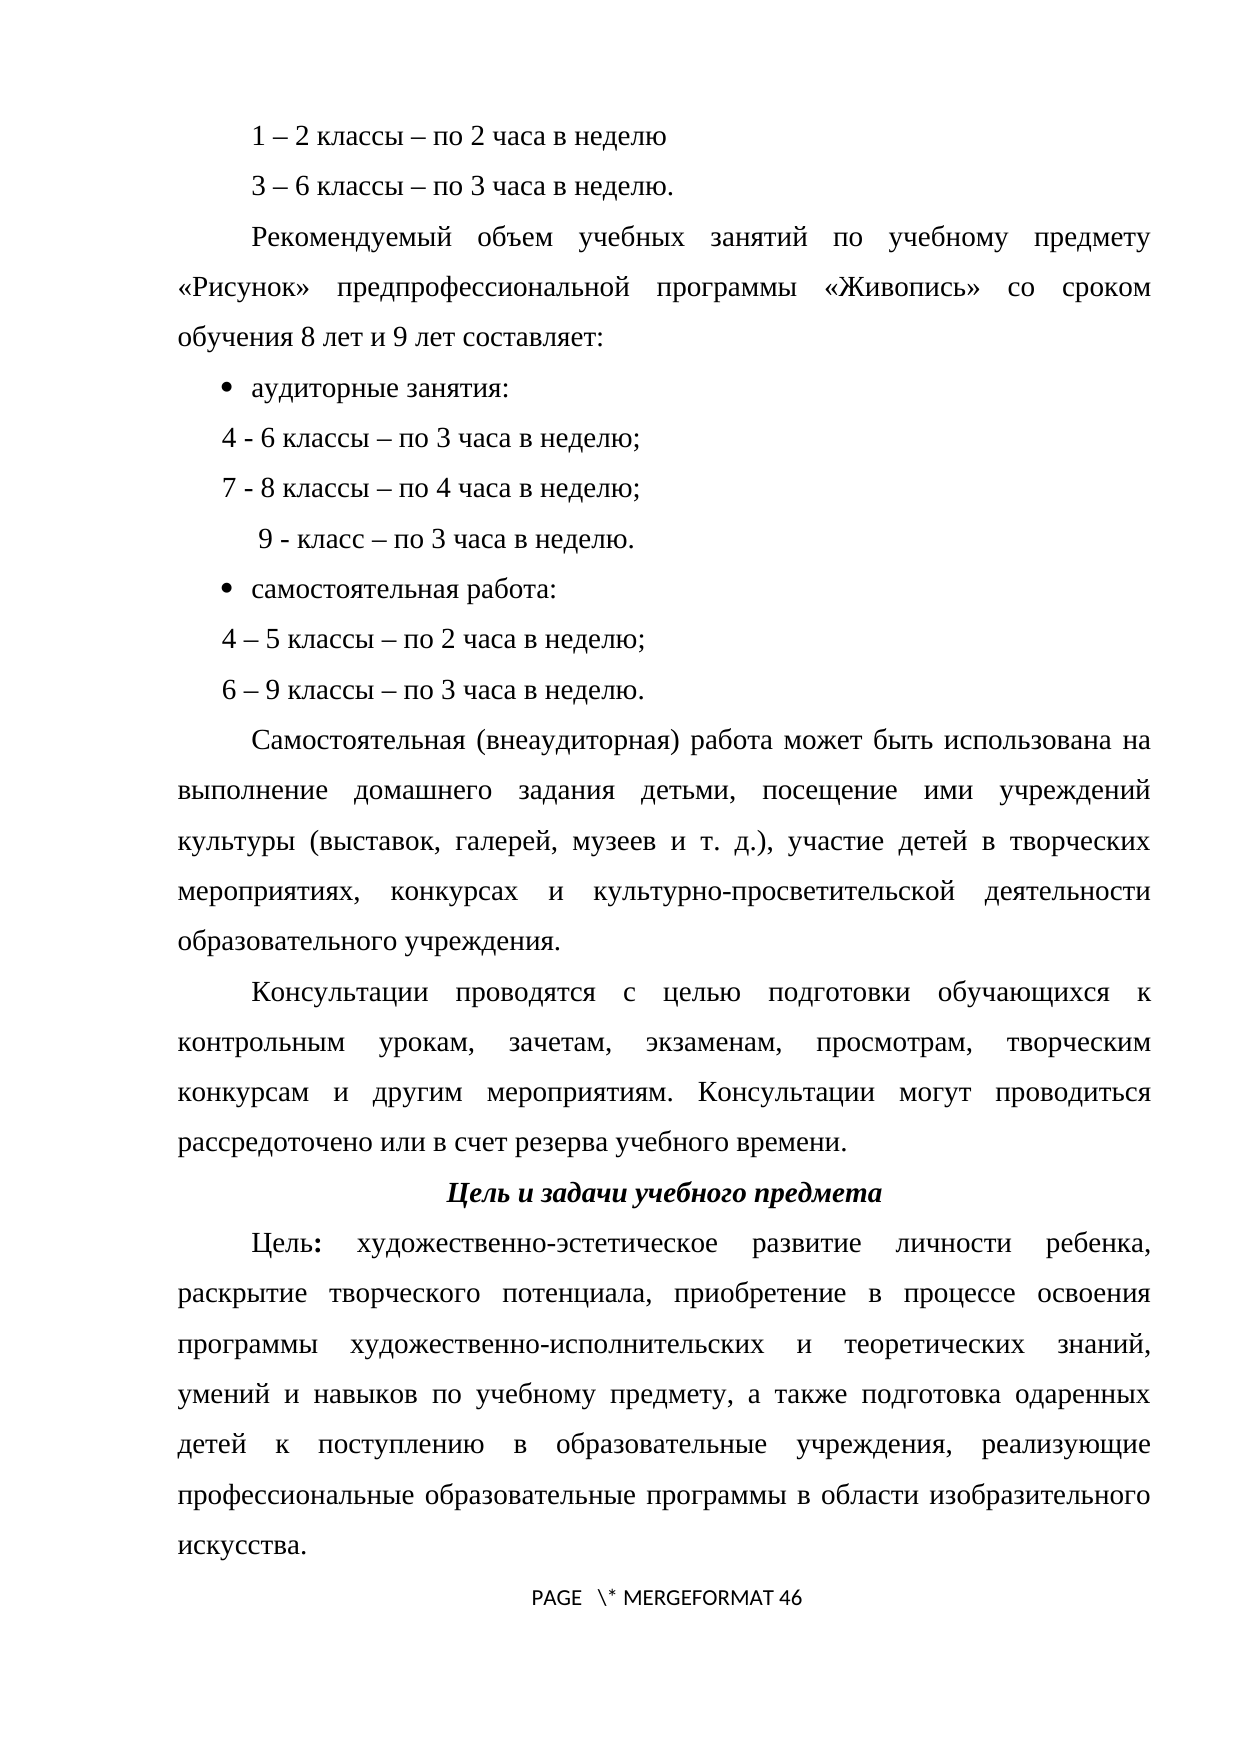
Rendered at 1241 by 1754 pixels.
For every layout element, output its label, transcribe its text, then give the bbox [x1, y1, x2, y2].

text Рекомендуемый объем учебных занятий по учебному предмету «Рисунок» предпрофессиональной программы «Живопись» со сроком обучения 8 лет и 9 лет составляет: [177, 219, 1152, 353]
list Консультации проводятся с целью подготовки обучающихся к контрольным урокам, зачетам, экзаменам, просмотрам, творческим конкурсам и другим мероприятиям. Консультации могут проводиться рассредоточено или в счет резерва учебного времени. [177, 974, 1152, 1158]
text Цель и задачи учебного предмета [177, 1175, 1152, 1208]
text Цель: художественно-эстетическое развитие личности ребенка, раскрытие творческого потенциала, приобретение в процессе освоения программы художественно-исполнительских и теоретических знаний, умений и навыков по учебному предмету, а также подготовка одаренных детей к поступлению в образовательные учреждения, реализующие профессиональные образовательные программы в области изобразительного искусства. [177, 1225, 1152, 1561]
text 9 - класс – по 3 часа в неделю. [222, 521, 1152, 554]
text 7 - 8 классы – по 4 часа в неделю; [222, 470, 1152, 504]
list аудиторные занятия: [222, 370, 1152, 403]
text 6 – 9 классы – по 3 часа в неделю. [222, 672, 1152, 705]
text Самостоятельная (внеаудиторная) работа может быть использована на выполнение домашнего задания детьми, посещение ими учреждений культуры (выставок, галерей, музеев и т. д.), участие детей в творческих мероприятиях, конкурсах и культурно-просветительской деятельности образовательного учреждения. [177, 722, 1152, 957]
text 1 – 2 классы – по 2 часа в неделю [177, 118, 1152, 152]
text 4 - 6 классы – по 3 часа в неделю; [222, 420, 1152, 454]
text 4 – 5 классы – по 2 часа в неделю; [222, 621, 1152, 655]
text 3 – 6 классы – по 3 часа в неделю. [177, 168, 1152, 202]
list самостоятельная работа: [222, 571, 1152, 605]
